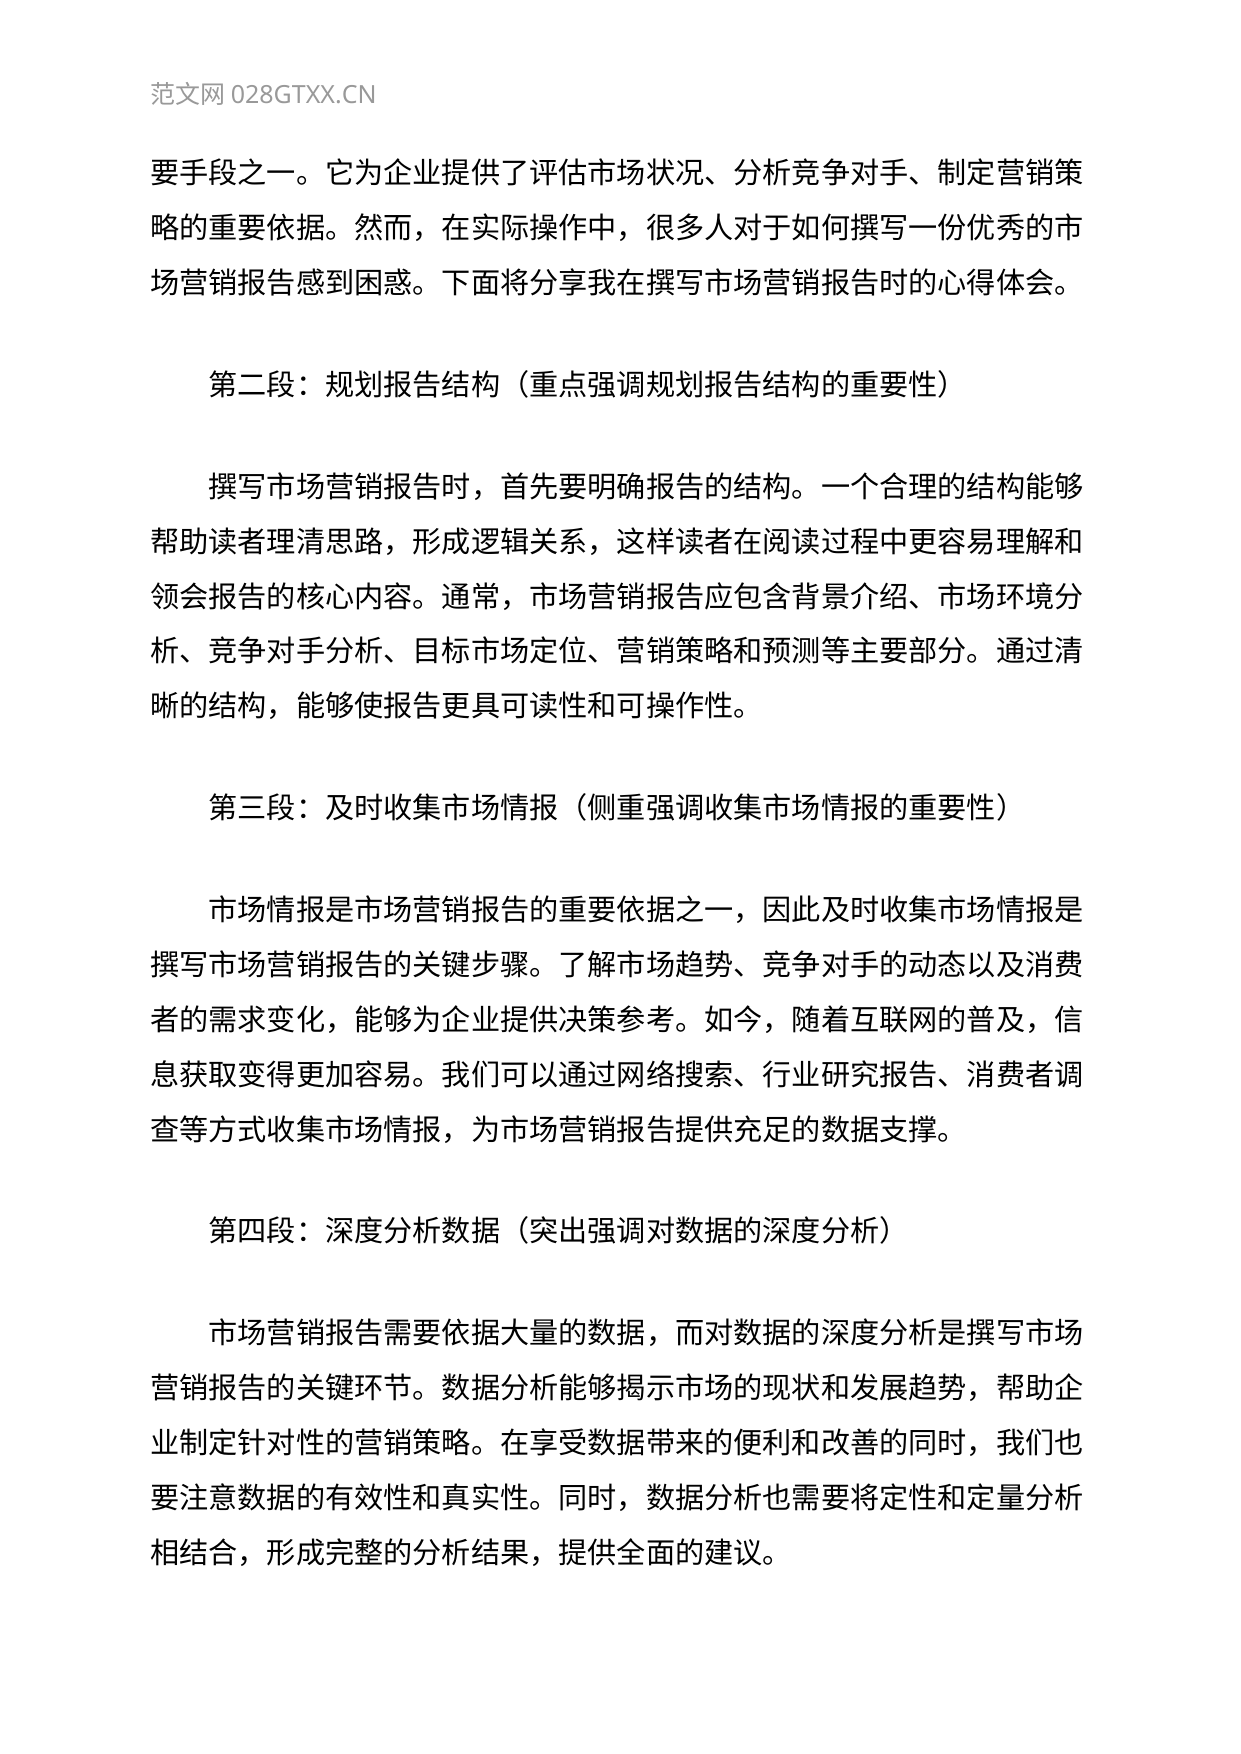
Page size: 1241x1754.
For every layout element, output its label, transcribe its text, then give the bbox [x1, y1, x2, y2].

text 市场情报是市场营销报告的重要依据之一，因此及时收集市场情报是撰写市场营销报告的关键步骤。了解市场趋势、竞争对手的动态以及消费者的需求变化，能够为企业提供决策参考。如今，随着互联网的普及，信息获取变得更加容易。我们可以通过网络搜索、行业研究报告、消费者调查等方式收集市场情报，为市场营销报告提供充足的数据支撑。 [150, 886, 1090, 1148]
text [150, 150, 1090, 302]
text 第四段：深度分析数据（突出强调对数据的深度分析） [150, 1208, 1090, 1250]
text 第二段：规划报告结构（重点强调规划报告结构的重要性） [150, 362, 1090, 404]
text 第三段：及时收集市场情报（侧重强调收集市场情报的重要性） [150, 785, 1090, 827]
text 撰写市场营销报告时，首先要明确报告的结构。一个合理的结构能够帮助读者理清思路，形成逻辑关系，这样读者在阅读过程中更容易理解和领会报告的核心内容。通常，市场营销报告应包含背景介绍、市场环境分析、竞争对手分析、目标市场定位、营销策略和预测等主要部分。通过清晰的结构，能够使报告更具可读性和可操作性。 [150, 463, 1090, 725]
text 市场营销报告需要依据大量的数据，而对数据的深度分析是撰写市场营销报告的关键环节。数据分析能够揭示市场的现状和发展趋势，帮助企业制定针对性的营销策略。在享受数据带来的便利和改善的同时，我们也要注意数据的有效性和真实性。同时，数据分析也需要将定性和定量分析相结合，形成完整的分析结果，提供全面的建议。 [150, 1309, 1090, 1571]
